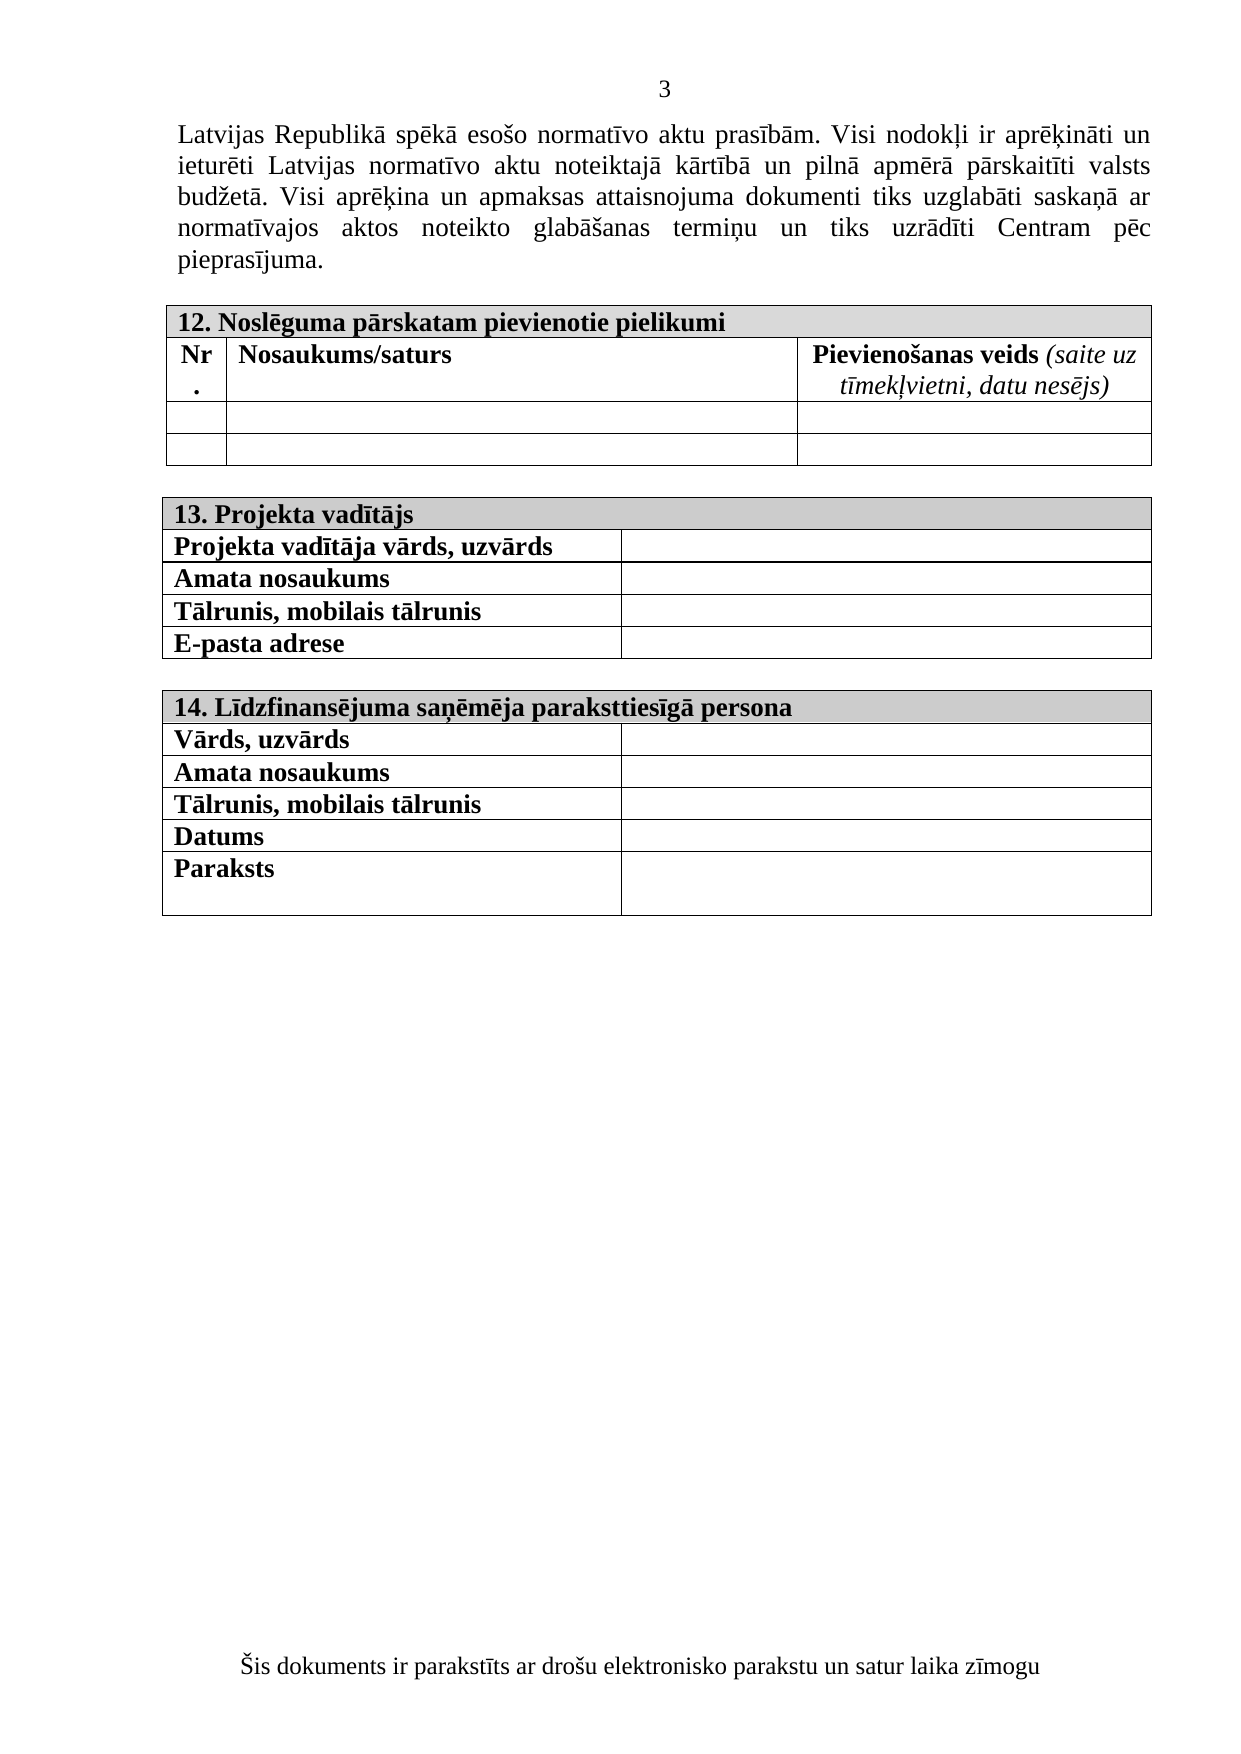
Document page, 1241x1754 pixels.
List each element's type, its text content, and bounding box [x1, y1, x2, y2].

table_header 14. Līdzfinansējuma saņēmēja paraksttiesīgā persona [163, 691, 1151, 722]
table_cell Pievienošanas veids (saite uz tīmekļvietni, datu nesējs) [798, 338, 1151, 401]
table_cell [622, 756, 1151, 787]
table_cell [622, 724, 1151, 754]
table_cell Vārds, uzvārds [163, 724, 621, 754]
table_cell Tālrunis, mobilais tālrunis [163, 788, 621, 819]
table_cell [227, 402, 797, 433]
table_cell [622, 563, 1151, 594]
table_cell [798, 434, 1151, 465]
table_cell [622, 595, 1151, 626]
table_cell Nr. [167, 338, 226, 401]
table_cell [622, 852, 1151, 914]
table_cell [167, 402, 226, 433]
table_cell Tālrunis, mobilais tālrunis [163, 595, 621, 626]
table_cell [798, 402, 1151, 433]
table_cell E-pasta adrese [163, 627, 621, 658]
table_cell Paraksts [163, 852, 621, 914]
table_cell [622, 788, 1151, 819]
table_cell Amata nosaukums [163, 756, 621, 787]
table_header 13. Projekta vadītājs [163, 498, 1151, 529]
table_header 12. Noslēguma pārskatam pievienotie pielikumi [167, 306, 1151, 337]
table_cell [227, 434, 797, 465]
table_cell [622, 820, 1151, 851]
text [177, 118, 1152, 274]
table_cell [622, 530, 1151, 561]
table_cell Amata nosaukums [163, 563, 621, 594]
table_cell Nosaukums/saturs [227, 338, 797, 401]
table_cell Projekta vadītāja vārds, uzvārds [163, 530, 621, 561]
table_cell [622, 627, 1151, 658]
table_cell [167, 434, 226, 465]
table_cell Datums [163, 820, 621, 851]
